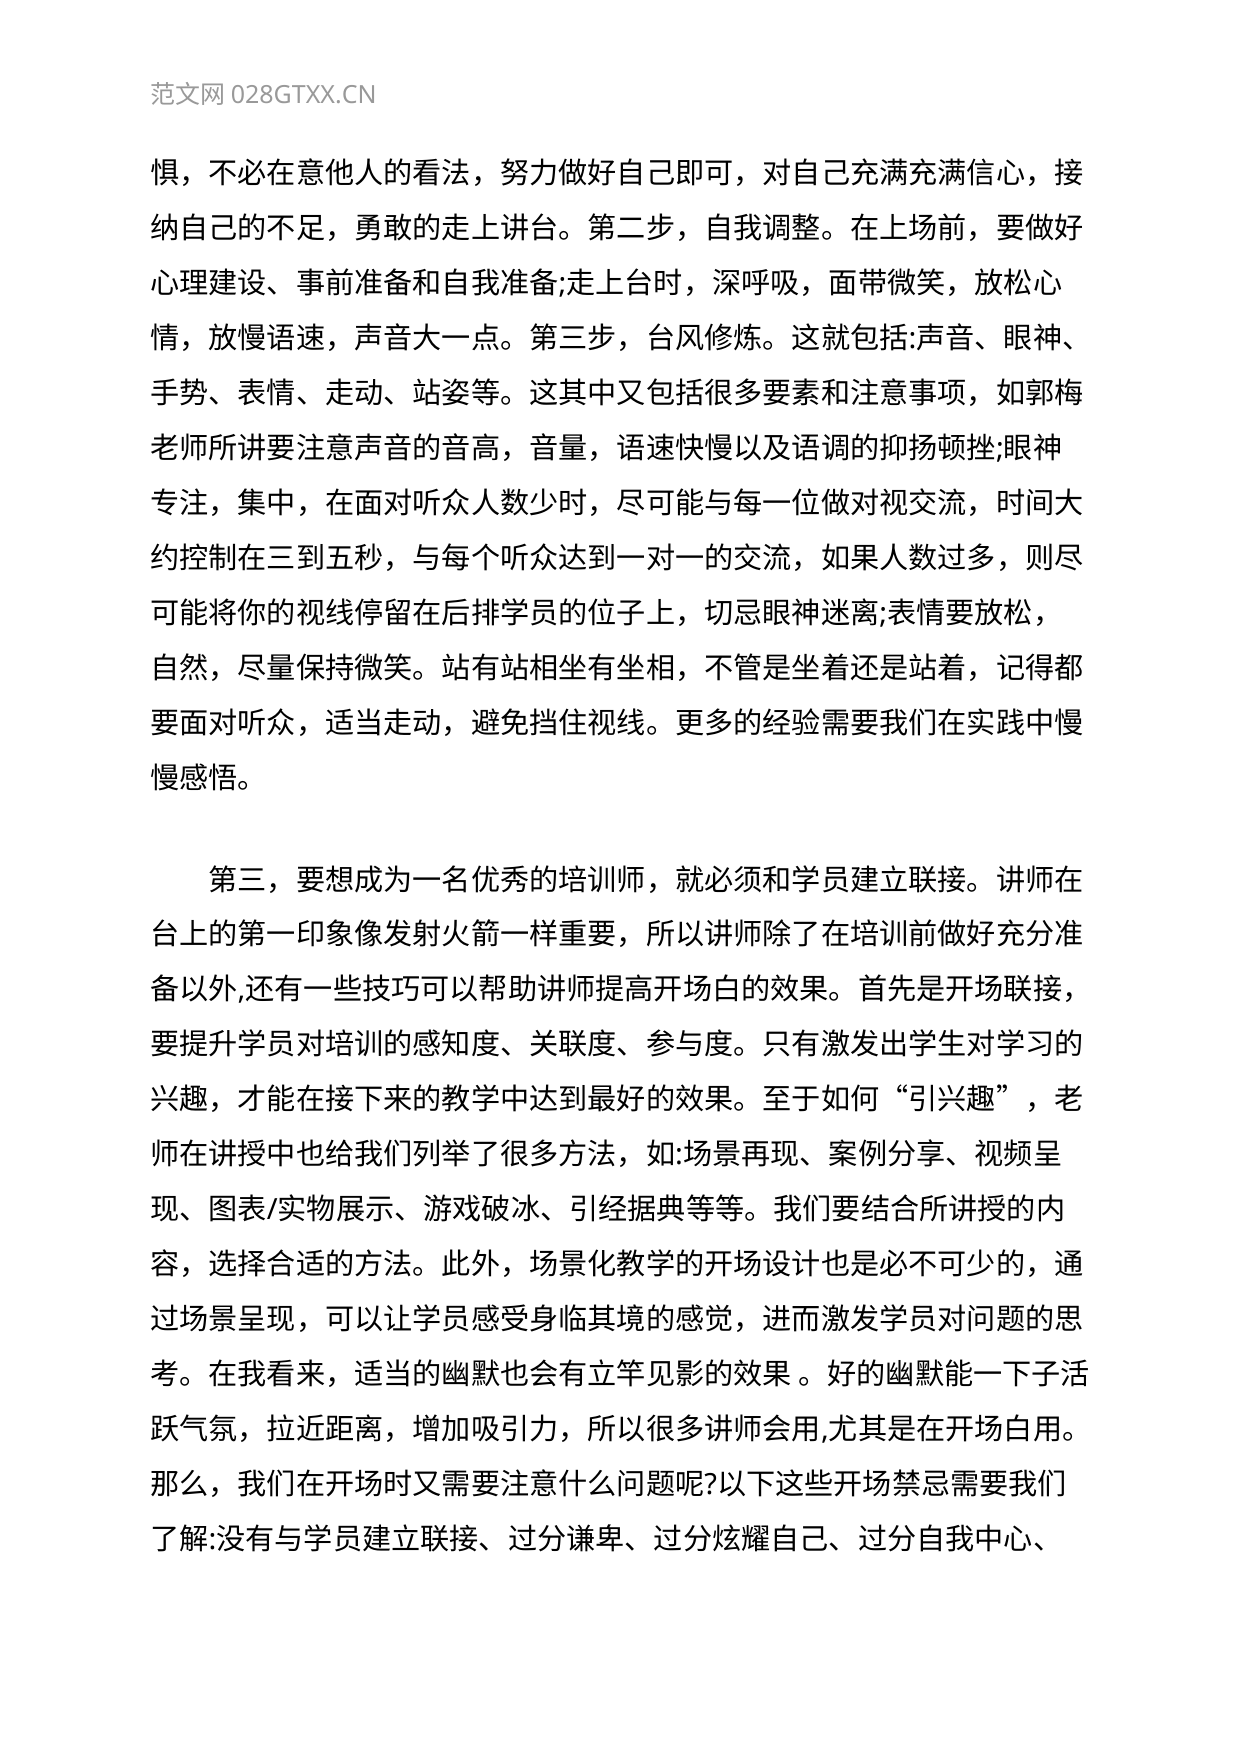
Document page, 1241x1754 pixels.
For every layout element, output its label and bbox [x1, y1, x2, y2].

text [150, 150, 1090, 797]
text [150, 856, 1090, 1558]
